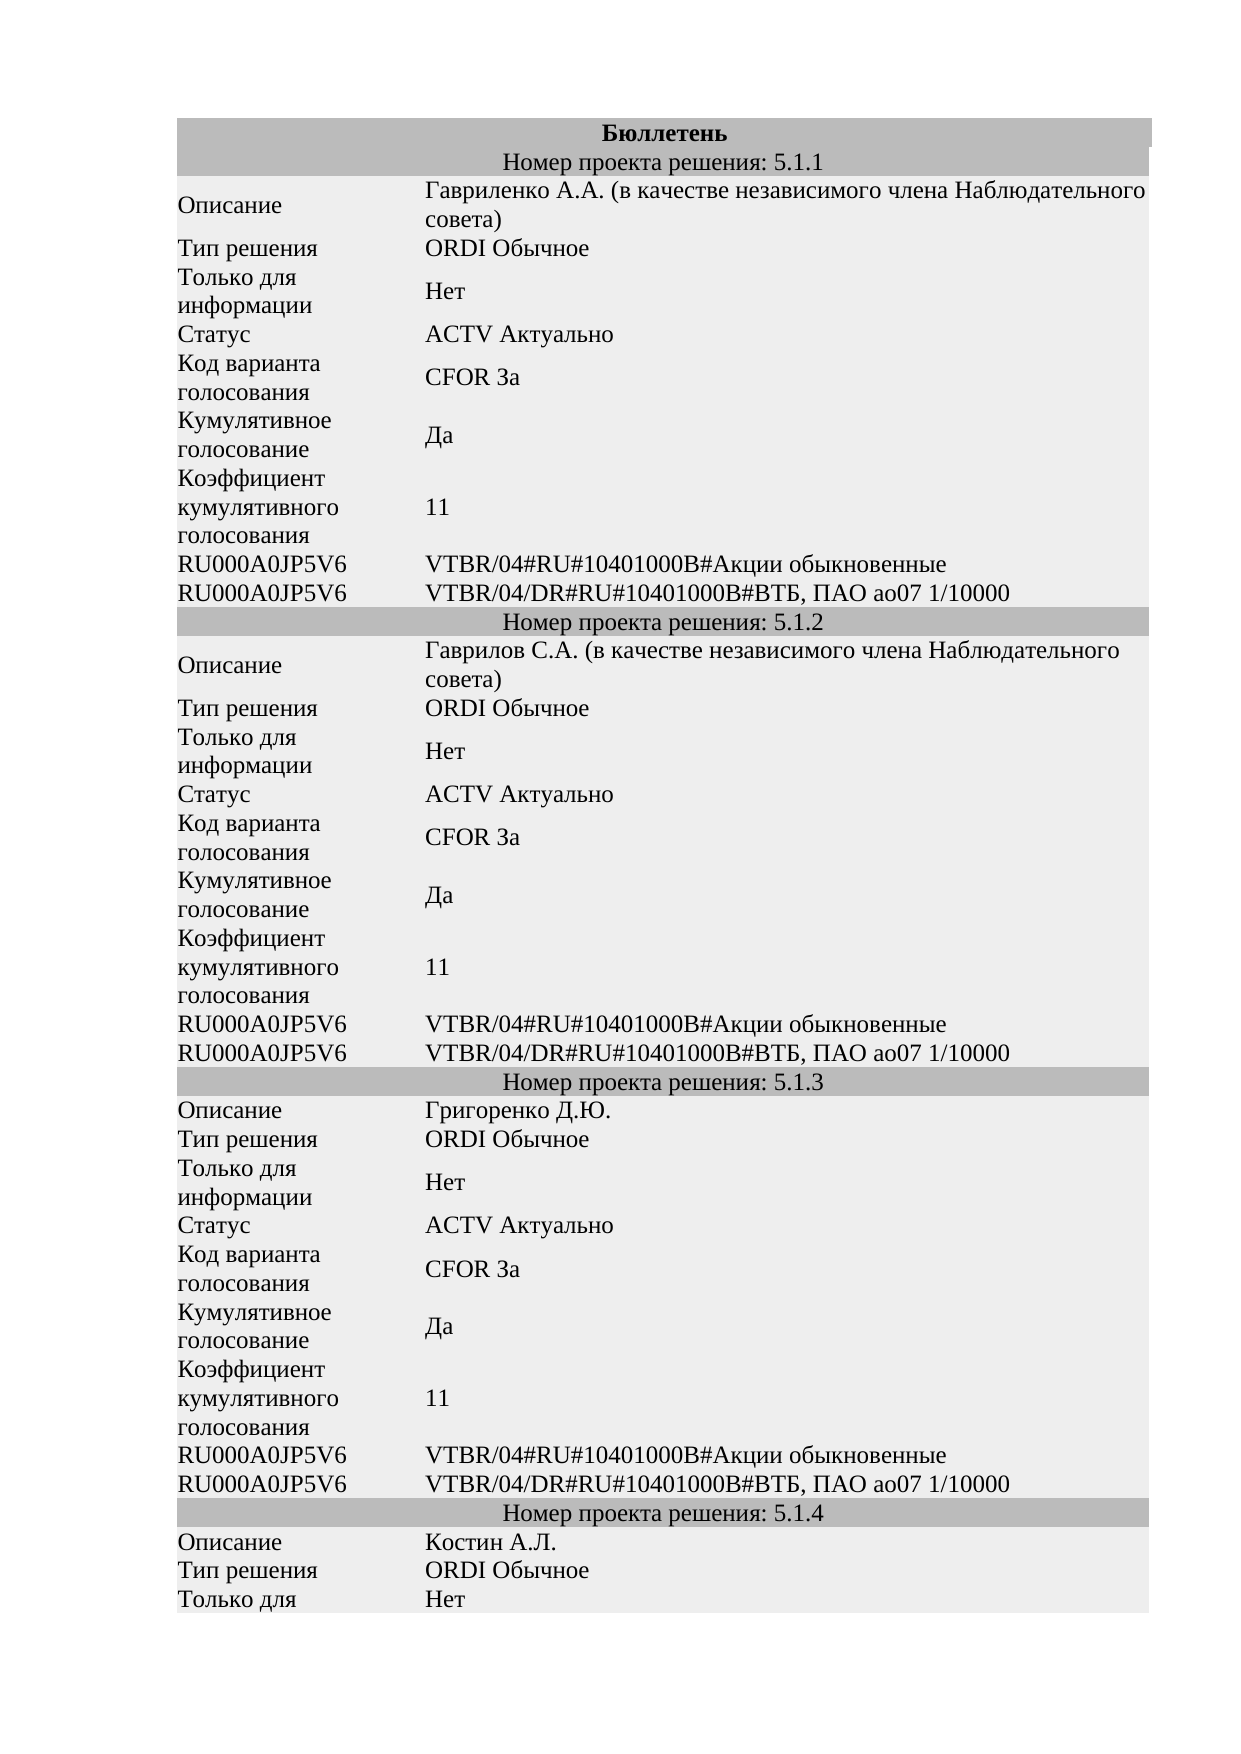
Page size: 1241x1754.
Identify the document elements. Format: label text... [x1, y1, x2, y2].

table_cell Да [425, 406, 1149, 463]
table_cell Только для информации [177, 1153, 425, 1211]
table_cell 11 [425, 1354, 1149, 1441]
table_cell Кумулятивное голосование [177, 1297, 425, 1354]
table_cell Нет [425, 1153, 1149, 1211]
table_cell Номер проекта решения: 5.1.2 [177, 607, 1149, 636]
table_cell RU000A0JP5V6 [177, 549, 425, 578]
table_cell RU000A0JP5V6 [177, 578, 425, 607]
table_cell ORDI Обычное [425, 233, 1149, 262]
table_cell Статус [177, 319, 425, 348]
table_cell Коэффициент кумулятивного голосования [177, 923, 425, 1009]
table_cell 11 [425, 463, 1149, 549]
table_cell CFOR За [425, 808, 1149, 866]
table_cell Только для информации [177, 1584, 425, 1613]
table_cell Нет [425, 1584, 1149, 1613]
table_cell Описание [177, 1527, 425, 1556]
table_cell Описание [177, 176, 425, 233]
table_cell Тип решения [177, 1124, 425, 1153]
table_cell Тип решения [177, 233, 425, 262]
table_cell Коэффициент кумулятивного голосования [177, 463, 425, 549]
table_cell Коэффициент кумулятивного голосования [177, 1354, 425, 1441]
table_cell Только для информации [177, 722, 425, 779]
table_cell RU000A0JP5V6 [177, 1441, 425, 1469]
table_cell Номер проекта решения: 5.1.1 [177, 147, 1149, 176]
table_cell VTBR/04/DR#RU#10401000B#ВТБ, ПАО ао07 1/10000 [425, 1469, 1149, 1498]
table_cell Код варианта голосования [177, 1239, 425, 1297]
table_cell Тип решения [177, 1556, 425, 1584]
table_cell ORDI Обычное [425, 693, 1149, 722]
table_cell VTBR/04/DR#RU#10401000B#ВТБ, ПАО ао07 1/10000 [425, 1038, 1149, 1067]
table_cell ACTV Актуально [425, 1211, 1149, 1239]
table_cell Гавриленко А.А. (в качестве независимого члена Наблюдательного совета) [425, 176, 1149, 233]
table_cell Статус [177, 1211, 425, 1239]
table_cell VTBR/04#RU#10401000B#Акции обыкновенные [425, 549, 1149, 578]
table_cell ORDI Обычное [425, 1124, 1149, 1153]
table_cell Код варианта голосования [177, 808, 425, 866]
table_cell RU000A0JP5V6 [177, 1469, 425, 1498]
table_cell Костин А.Л. [425, 1527, 1149, 1556]
table_cell Описание [177, 636, 425, 693]
table_cell Гаврилов С.А. (в качестве независимого члена Наблюдательного совета) [425, 636, 1149, 693]
table_cell Кумулятивное голосование [177, 406, 425, 463]
table_cell VTBR/04#RU#10401000B#Акции обыкновенные [425, 1441, 1149, 1469]
table_cell Да [425, 866, 1149, 923]
table_cell Номер проекта решения: 5.1.4 [177, 1498, 1149, 1527]
table_cell Да [425, 1297, 1149, 1354]
table_cell Код варианта голосования [177, 348, 425, 406]
table_cell Григоренко Д.Ю. [425, 1096, 1149, 1124]
table_cell ACTV Актуально [425, 779, 1149, 808]
table_cell Статус [177, 779, 425, 808]
table_cell Нет [425, 262, 1149, 319]
table_cell RU000A0JP5V6 [177, 1009, 425, 1038]
table_cell ACTV Актуально [425, 319, 1149, 348]
table_cell Нет [425, 722, 1149, 779]
table_cell ORDI Обычное [425, 1556, 1149, 1584]
table_cell Тип решения [177, 693, 425, 722]
table_cell CFOR За [425, 1239, 1149, 1297]
table_header Бюллетень [177, 118, 1152, 147]
table_cell Описание [177, 1096, 425, 1124]
table_cell Кумулятивное голосование [177, 866, 425, 923]
table_cell Номер проекта решения: 5.1.3 [177, 1067, 1149, 1096]
table_cell VTBR/04/DR#RU#10401000B#ВТБ, ПАО ао07 1/10000 [425, 578, 1149, 607]
table_cell Только для информации [177, 262, 425, 319]
table_cell CFOR За [425, 348, 1149, 406]
table_cell 11 [425, 923, 1149, 1009]
table_cell VTBR/04#RU#10401000B#Акции обыкновенные [425, 1009, 1149, 1038]
table_cell RU000A0JP5V6 [177, 1038, 425, 1067]
